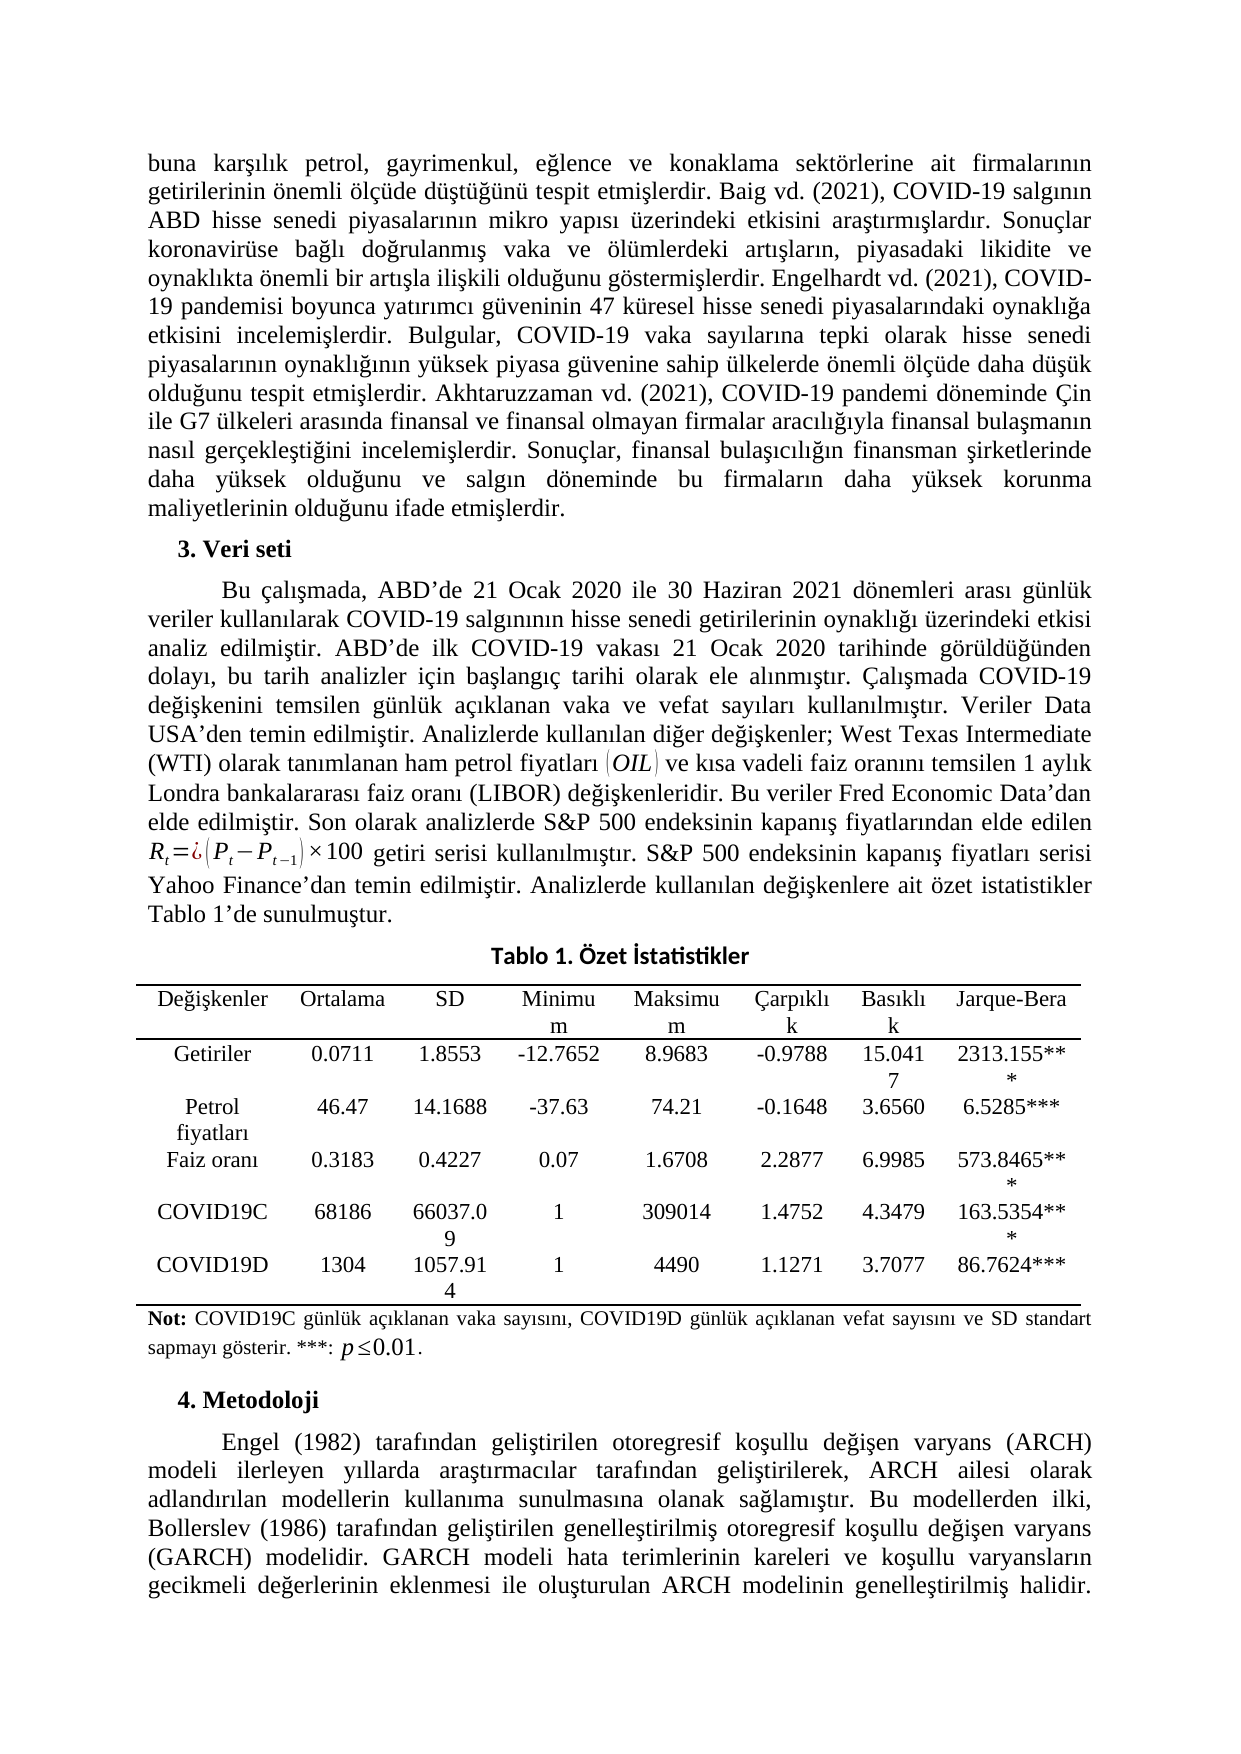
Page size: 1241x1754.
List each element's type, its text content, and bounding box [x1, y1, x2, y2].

table_header Değişkenler [136, 986, 288, 1038]
text Bu çalışmada, ABD’de 21 Ocak 2020 ile 30 Haziran 2021 dönemleri arası günlük veriler kullanılarak COVID-19 salgınının hisse senedi getirilerinin oynaklığı üzerindeki etkisi analiz edilmiştir. ABD’de ilk COVID-19 vakası 21 Ocak 2020 tarihinde görüldüğünden dolayı, bu tarih analizler için başlangıç tarihi olarak ele alınmıştır. Çalışmada COVID-19 değişkenini temsilen günlük açıklanan vaka ve vefat sayıları kullanılmıştır. Veriler Data USA’den temin edilmiştir. Analizlerde kullanılan diğer değişkenler; West Texas Intermediate (WTI) olarak tanımlanan ham petrol fiyatları ve kısa vadeli faiz oranını temsilen 1 aylık Londra bankalararası faiz oranı (LIBOR) değişkenleridir. Bu veriler Fred Economic Data’dan elde edilmiştir. Son olarak analizlerde S&P 500 endeksinin kapanış fiyatlarından elde edilen getiri serisi kullanılmıştır. S&P 500 endeksinin kapanış fiyatları serisi Yahoo Finance’dan temin edilmiştir. Analizlerde kullanılan değişkenlere ait özet istatistikler Tablo 1’de sunulmuştur. [148, 575, 1093, 928]
table_cell 2.2877 [739, 1146, 845, 1198]
table_cell 1.4752 [739, 1199, 845, 1251]
table_header SD [397, 986, 503, 1038]
table_header Minimum [503, 986, 614, 1038]
table_cell 14.1688 [397, 1093, 503, 1146]
table_cell 309014 [614, 1199, 738, 1251]
list Metodoloji [148, 1386, 1093, 1414]
table_cell 3.6560 [845, 1093, 942, 1146]
table_header Ortalama [289, 986, 397, 1038]
table_header Basıklık [845, 986, 942, 1038]
table_cell 1057.914 [397, 1251, 503, 1304]
table_cell 3.7077 [845, 1251, 942, 1304]
table_cell COVID19D [136, 1251, 288, 1304]
table_cell 6.5285*** [942, 1093, 1081, 1146]
list Veri seti [148, 534, 1093, 563]
table_cell 0.0711 [289, 1040, 397, 1093]
table_cell 86.7624*** [942, 1251, 1081, 1304]
table_cell 4490 [614, 1251, 738, 1304]
table_cell 2313.155*** [942, 1040, 1081, 1093]
table_cell Getiriler [136, 1040, 288, 1093]
table_cell 0.3183 [289, 1146, 397, 1198]
table_cell 1.6708 [614, 1146, 738, 1198]
table_cell Petrol fiyatları [136, 1093, 288, 1146]
table_cell -37.63 [503, 1093, 614, 1146]
text Tablo 1. Özet İstatistikler [148, 940, 1093, 971]
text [148, 148, 1093, 521]
table_header Jarque-Bera [942, 986, 1081, 1038]
table_cell 46.47 [289, 1093, 397, 1146]
table_cell 74.21 [614, 1093, 738, 1146]
table_cell -0.9788 [739, 1040, 845, 1093]
table_cell -12.7652 [503, 1040, 614, 1093]
table_cell 0.07 [503, 1146, 614, 1198]
table_cell 6.9985 [845, 1146, 942, 1198]
table_cell Faiz oranı [136, 1146, 288, 1198]
table_header Çarpıklık [739, 986, 845, 1038]
table_cell 1.8553 [397, 1040, 503, 1093]
table_cell 573.8465*** [942, 1146, 1081, 1198]
table_cell 1.1271 [739, 1251, 845, 1304]
table_cell 15.0417 [845, 1040, 942, 1093]
table_cell 1304 [289, 1251, 397, 1304]
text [148, 1427, 1093, 1599]
table_cell 8.9683 [614, 1040, 738, 1093]
table_cell -0.1648 [739, 1093, 845, 1146]
table_cell 66037.09 [397, 1199, 503, 1251]
table_cell 1 [503, 1199, 614, 1251]
table_cell 68186 [289, 1199, 397, 1251]
table_cell 0.4227 [397, 1146, 503, 1198]
table_cell 4.3479 [845, 1199, 942, 1251]
table_cell 163.5354*** [942, 1199, 1081, 1251]
table_cell COVID19C [136, 1199, 288, 1251]
table_cell 1 [503, 1251, 614, 1304]
text Not: COVID19C günlük açıklanan vaka sayısını, COVID19D günlük açıklanan vefat sayısını ve SD standart sapmayı gösterir. ***: . [148, 1306, 1093, 1361]
table_header Maksimum [614, 986, 738, 1038]
